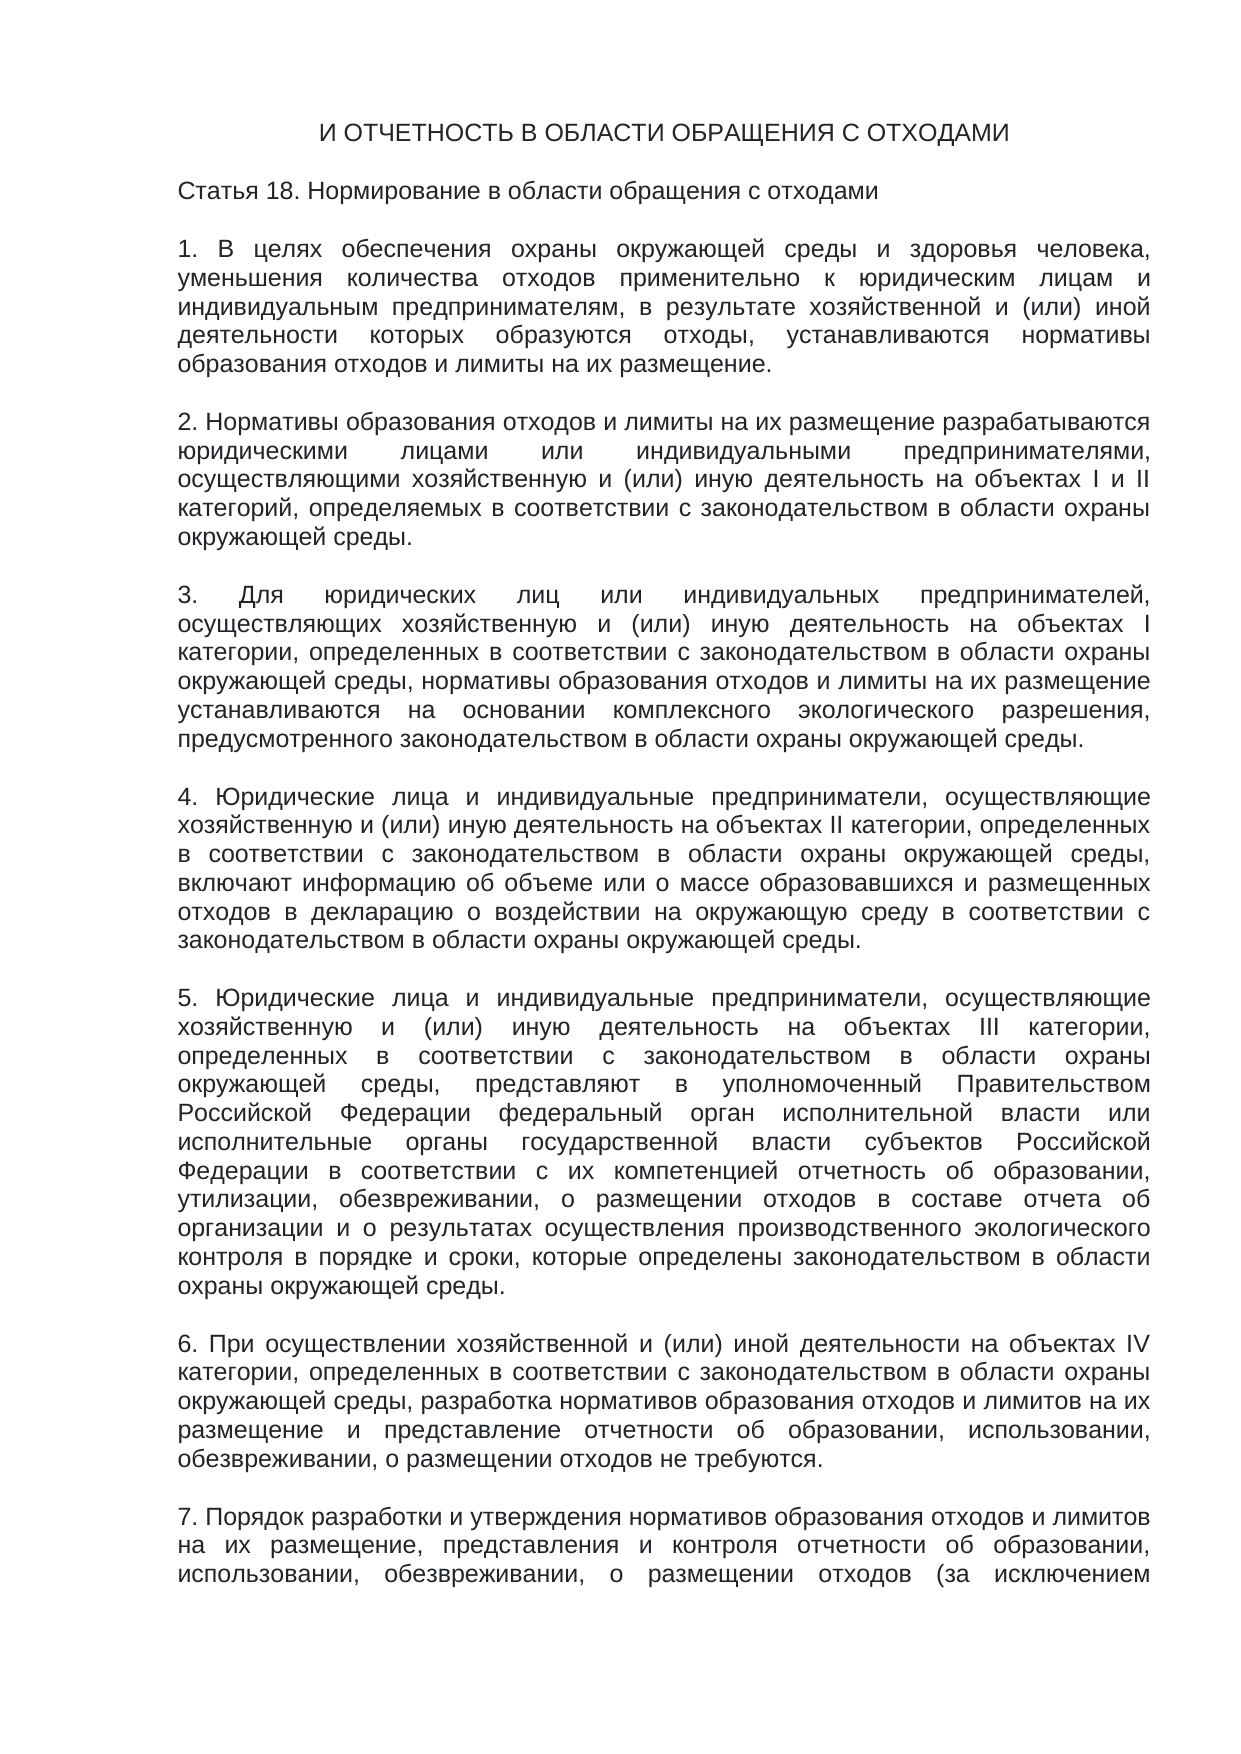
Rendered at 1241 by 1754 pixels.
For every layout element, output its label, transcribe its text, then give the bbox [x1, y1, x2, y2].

text 2. Нормативы образования отходов и лимиты на их размещение разрабатываются юридическими лицами или индивидуальными предпринимателями, осуществляющими хозяйственную и (или) иную деятельность на объектах I и II категорий, определяемых в соответствии с законодательством в области охраны окружающей среды. [177, 407, 1152, 551]
text Статья 18. Нормирование в области обращения с отходами [177, 176, 1152, 205]
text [177, 1501, 1152, 1588]
text 3. Для юридических лиц или индивидуальных предпринимателей, осуществляющих хозяйственную и (или) иную деятельность на объектах I категории, определенных в соответствии с законодательством в области охраны окружающей среды, нормативы образования отходов и лимиты на их размещение устанавливаются на основании комплексного экологического разрешения, предусмотренного законодательством в области охраны окружающей среды. [177, 580, 1152, 752]
text И ОТЧЕТНОСТЬ В ОБЛАСТИ ОБРАЩЕНИЯ С ОТХОДАМИ [177, 118, 1152, 147]
text 5. Юридические лица и индивидуальные предприниматели, осуществляющие хозяйственную и (или) иную деятельность на объектах III категории, определенных в соответствии с законодательством в области охраны окружающей среды, представляют в уполномоченный Правительством Российской Федерации федеральный орган исполнительной власти или исполнительные органы государственной власти субъектов Российской Федерации в соответствии с их компетенцией отчетность об образовании, утилизации, обезвреживании, о размещении отходов в составе отчета об организации и о результатах осуществления производственного экологического контроля в порядке и сроки, которые определены законодательством в области охраны окружающей среды. [177, 983, 1152, 1299]
text 1. В целях обеспечения охраны окружающей среды и здоровья человека, уменьшения количества отходов применительно к юридическим лицам и индивидуальным предпринимателям, в результате хозяйственной и (или) иной деятельности которых образуются отходы, устанавливаются нормативы образования отходов и лимиты на их размещение. [177, 234, 1152, 378]
text 4. Юридические лица и индивидуальные предприниматели, осуществляющие хозяйственную и (или) иную деятельность на объектах II категории, определенных в соответствии с законодательством в области охраны окружающей среды, включают информацию об объеме или о массе образовавшихся и размещенных отходов в декларацию о воздействии на окружающую среду в соответствии с законодательством в области охраны окружающей среды. [177, 781, 1152, 954]
text 6. При осуществлении хозяйственной и (или) иной деятельности на объектах IV категории, определенных в соответствии с законодательством в области охраны окружающей среды, разработка нормативов образования отходов и лимитов на их размещение и представление отчетности об образовании, использовании, обезвреживании, о размещении отходов не требуются. [177, 1328, 1152, 1472]
